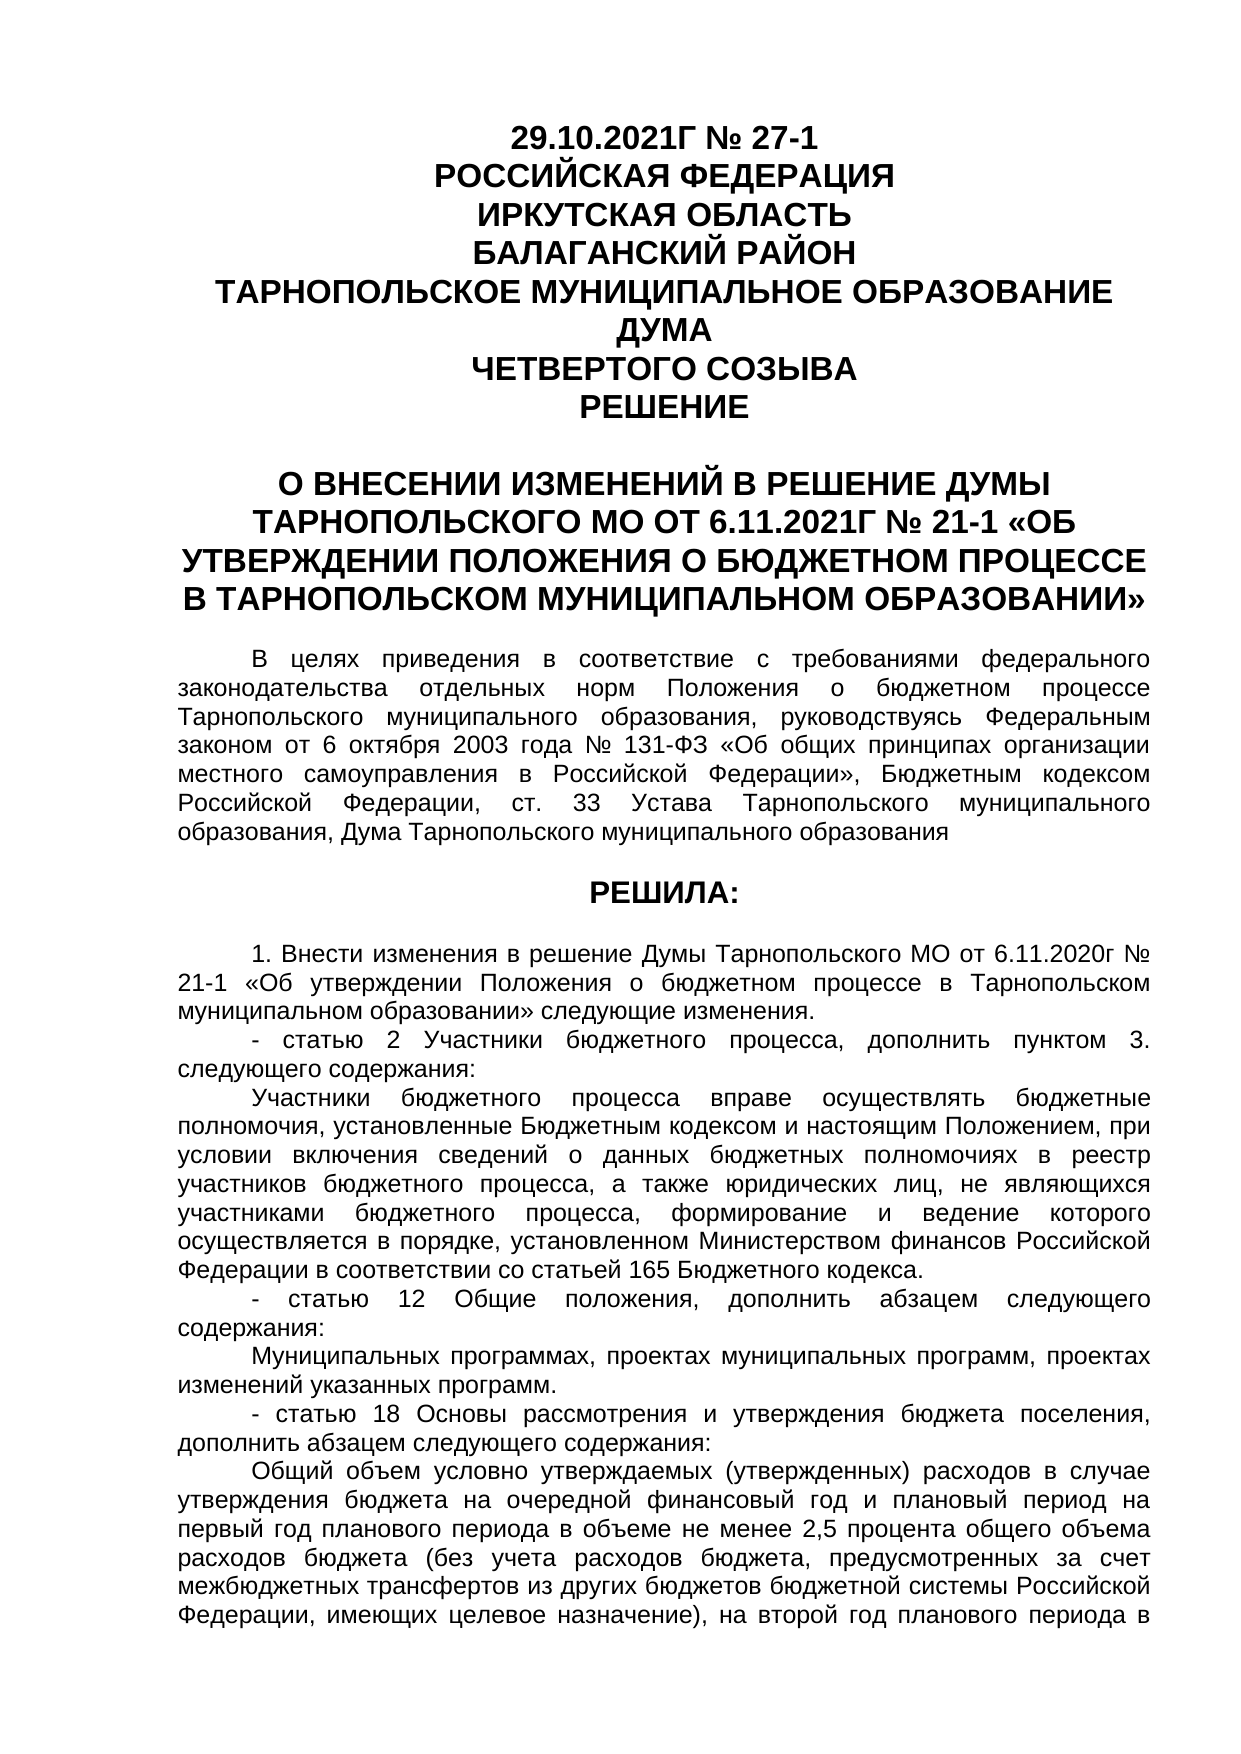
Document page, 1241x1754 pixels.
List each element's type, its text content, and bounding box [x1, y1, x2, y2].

text ТАРНОПОЛЬСКОЕ МУНИЦИПАЛЬНОЕ ОБРАЗОВАНИЕ [177, 272, 1152, 310]
text РЕШИЛА: [177, 874, 1152, 910]
text Участники бюджетного процесса вправе осуществлять бюджетные полномочия, установленные Бюджетным кодексом и настоящим Положением, при условии включения сведений о данных бюджетных полномочиях в реестр участников бюджетного процесса, а также юридических лиц, не являющихся участниками бюджетного процесса, формирование и ведение которого осуществляется в порядке, установленном Министерством финансов Российской Федерации в соответствии со статьей 165 Бюджетного кодекса. [177, 1083, 1152, 1284]
text БАЛАГАНСКИЙ РАЙОН [177, 233, 1152, 272]
subtitle О ВНЕСЕНИИ ИЗМЕНЕНИЙ В РЕШЕНИЕ ДУМЫ ТАРНОПОЛЬСКОГО МО ОТ 6.11.2021г № 21-1 «Об утверждении Положения о бюджетном процессе в ТАРНОПОЛЬСКОМ муниципальном образовании» [177, 464, 1152, 618]
text ДУМА [177, 310, 1152, 349]
text РОССИЙСКАЯ ФЕДЕРАЦИЯ [177, 157, 1152, 195]
text - статью 18 Основы рассмотрения и утверждения бюджета поселения, дополнить абзацем следующего содержания: [177, 1399, 1152, 1456]
text - статью 12 Общие положения, дополнить абзацем следующего содержания: [177, 1284, 1152, 1341]
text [177, 1456, 1152, 1629]
text 1. Внести изменения в решение Думы Тарнопольского МО от 6.11.2020г № 21-1 «Об утверждении Положения о бюджетном процессе в Тарнопольском муниципальном образовании» следующие изменения. [177, 939, 1152, 1025]
text РЕШЕНИЕ [177, 387, 1152, 426]
text ЧЕТВЕРТОГО СОЗЫВА [177, 349, 1152, 387]
text - статью 2 Участники бюджетного процесса, дополнить пунктом 3. следующего содержания: [177, 1025, 1152, 1083]
text 29.10.2021Г № 27-1 [177, 118, 1152, 157]
text Муниципальных программах, проектах муниципальных программ, проектах изменений указанных программ. [177, 1341, 1152, 1399]
text ИРКУТСКАЯ ОБЛАСТЬ [177, 195, 1152, 233]
text В целях приведения в соответствие с требованиями федерального законодательства отдельных норм Положения о бюджетном процессе Тарнопольского муниципального образования, руководствуясь Федеральным законом от 6 октября 2003 года № 131-ФЗ «Об общих принципах организации местного самоуправления в Российской Федерации», Бюджетным кодексом Российской Федерации, ст. 33 Устава Тарнопольского муниципального образования, Дума Тарнопольского муниципального образования [177, 644, 1152, 845]
